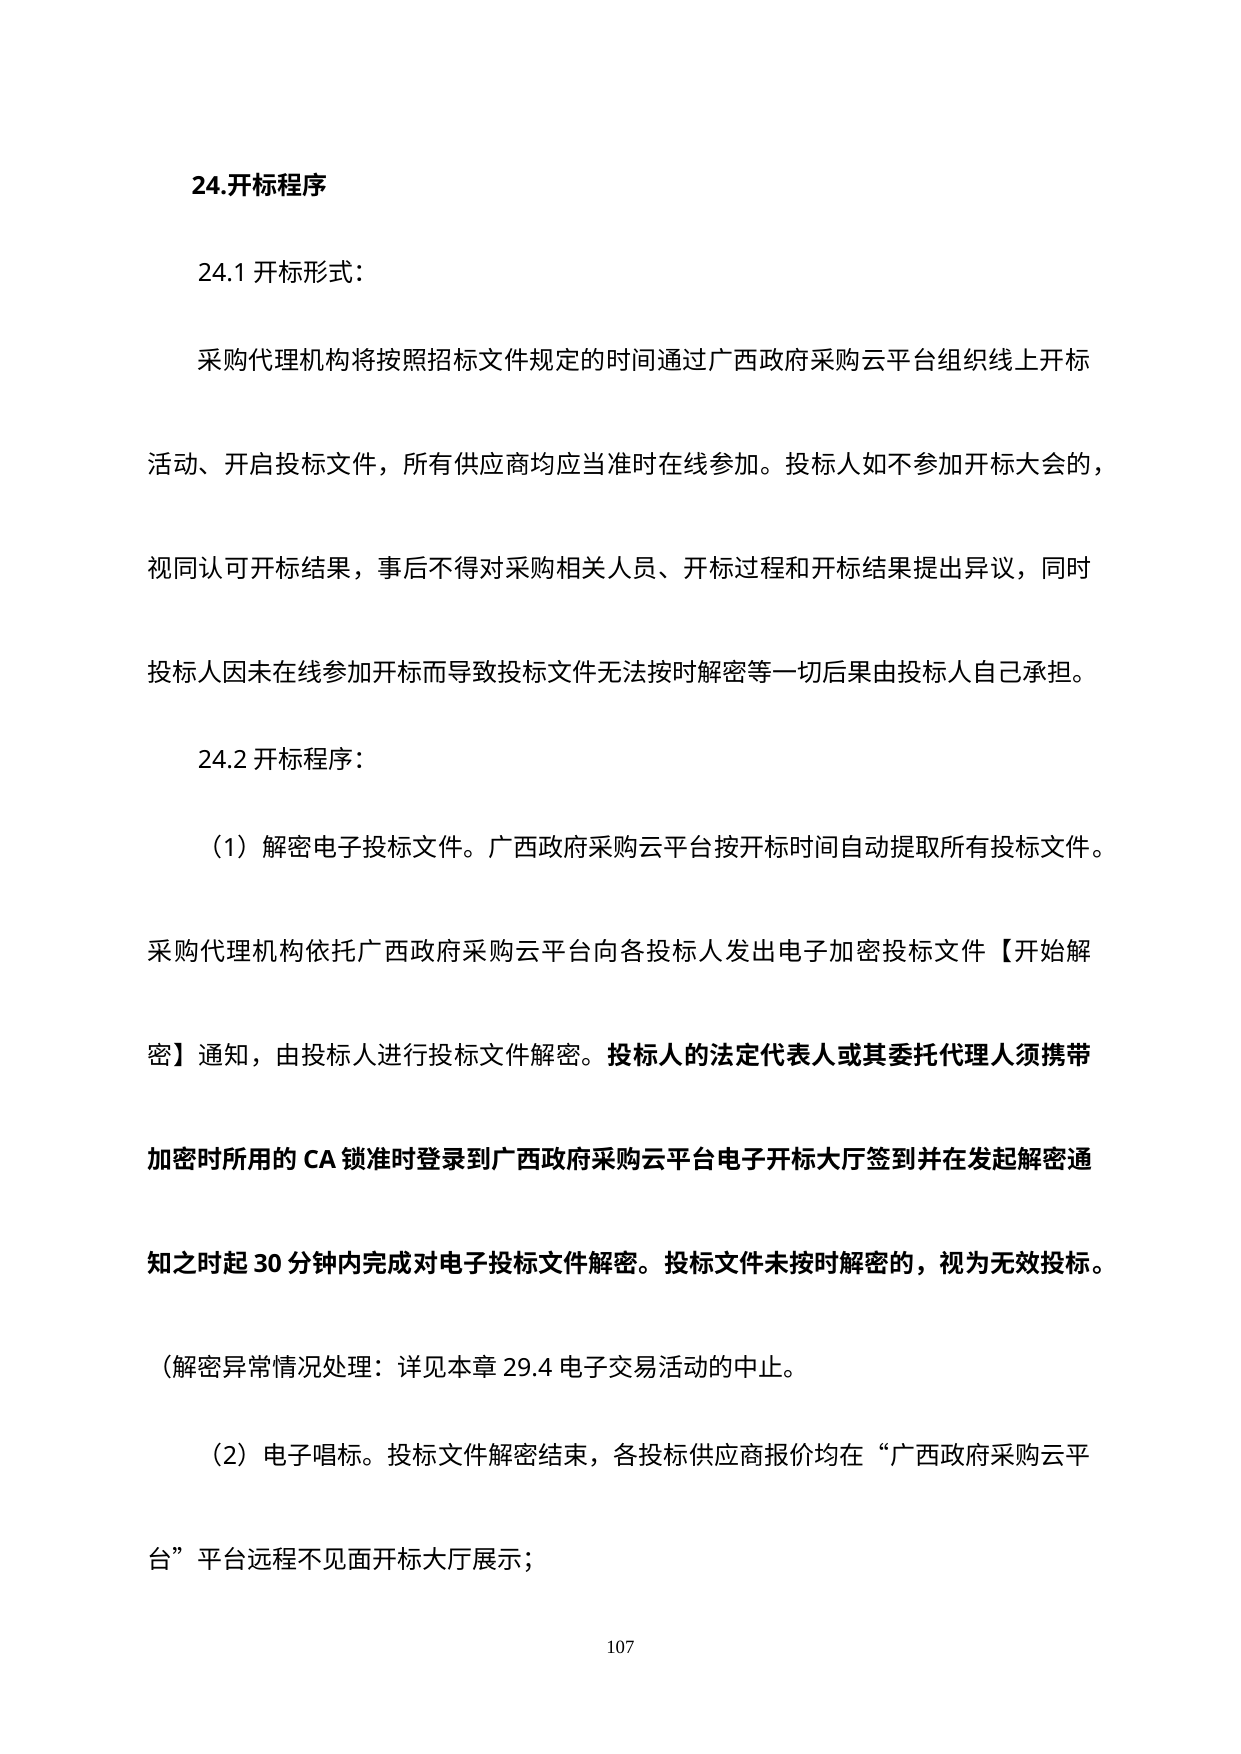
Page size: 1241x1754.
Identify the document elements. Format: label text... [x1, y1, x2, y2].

text （1）解密电子投标文件。广西政府采购云平台按开标时间自动提取所有投标文件。采购代理机构依托广西政府采购云平台向各投标人发出电子加密投标文件【开始解密】通知，由投标人进行投标文件解密。投标人的法定代表人或其委托代理人须携带加密时所用的CA锁准时登录到广西政府采购云平台电子开标大厅签到并在发起解密通知之时起30分钟内完成对电子投标文件解密。投标文件未按时解密的，视为无效投标。（解密异常情况处理：详见本章29.4 电子交易活动的中止。 [148, 811, 1093, 1400]
subtitle 24.开标程序 [191, 148, 1093, 218]
text 24.1 开标形式： [148, 236, 1093, 305]
text （2）电子唱标。投标文件解密结束，各投标供应商报价均在“广西政府采购云平台”平台远程不见面开标大厅展示； [148, 1418, 1093, 1592]
text 24.2 开标程序： [148, 723, 1093, 793]
text 采购代理机构将按照招标文件规定的时间通过广西政府采购云平台组织线上开标活动、开启投标文件，所有供应商均应当准时在线参加。投标人如不参加开标大会的，视同认可开标结果，事后不得对采购相关人员、开标过程和开标结果提出异议，同时投标人因未在线参加开标而导致投标文件无法按时解密等一切后果由投标人自己承担。 [148, 323, 1093, 705]
